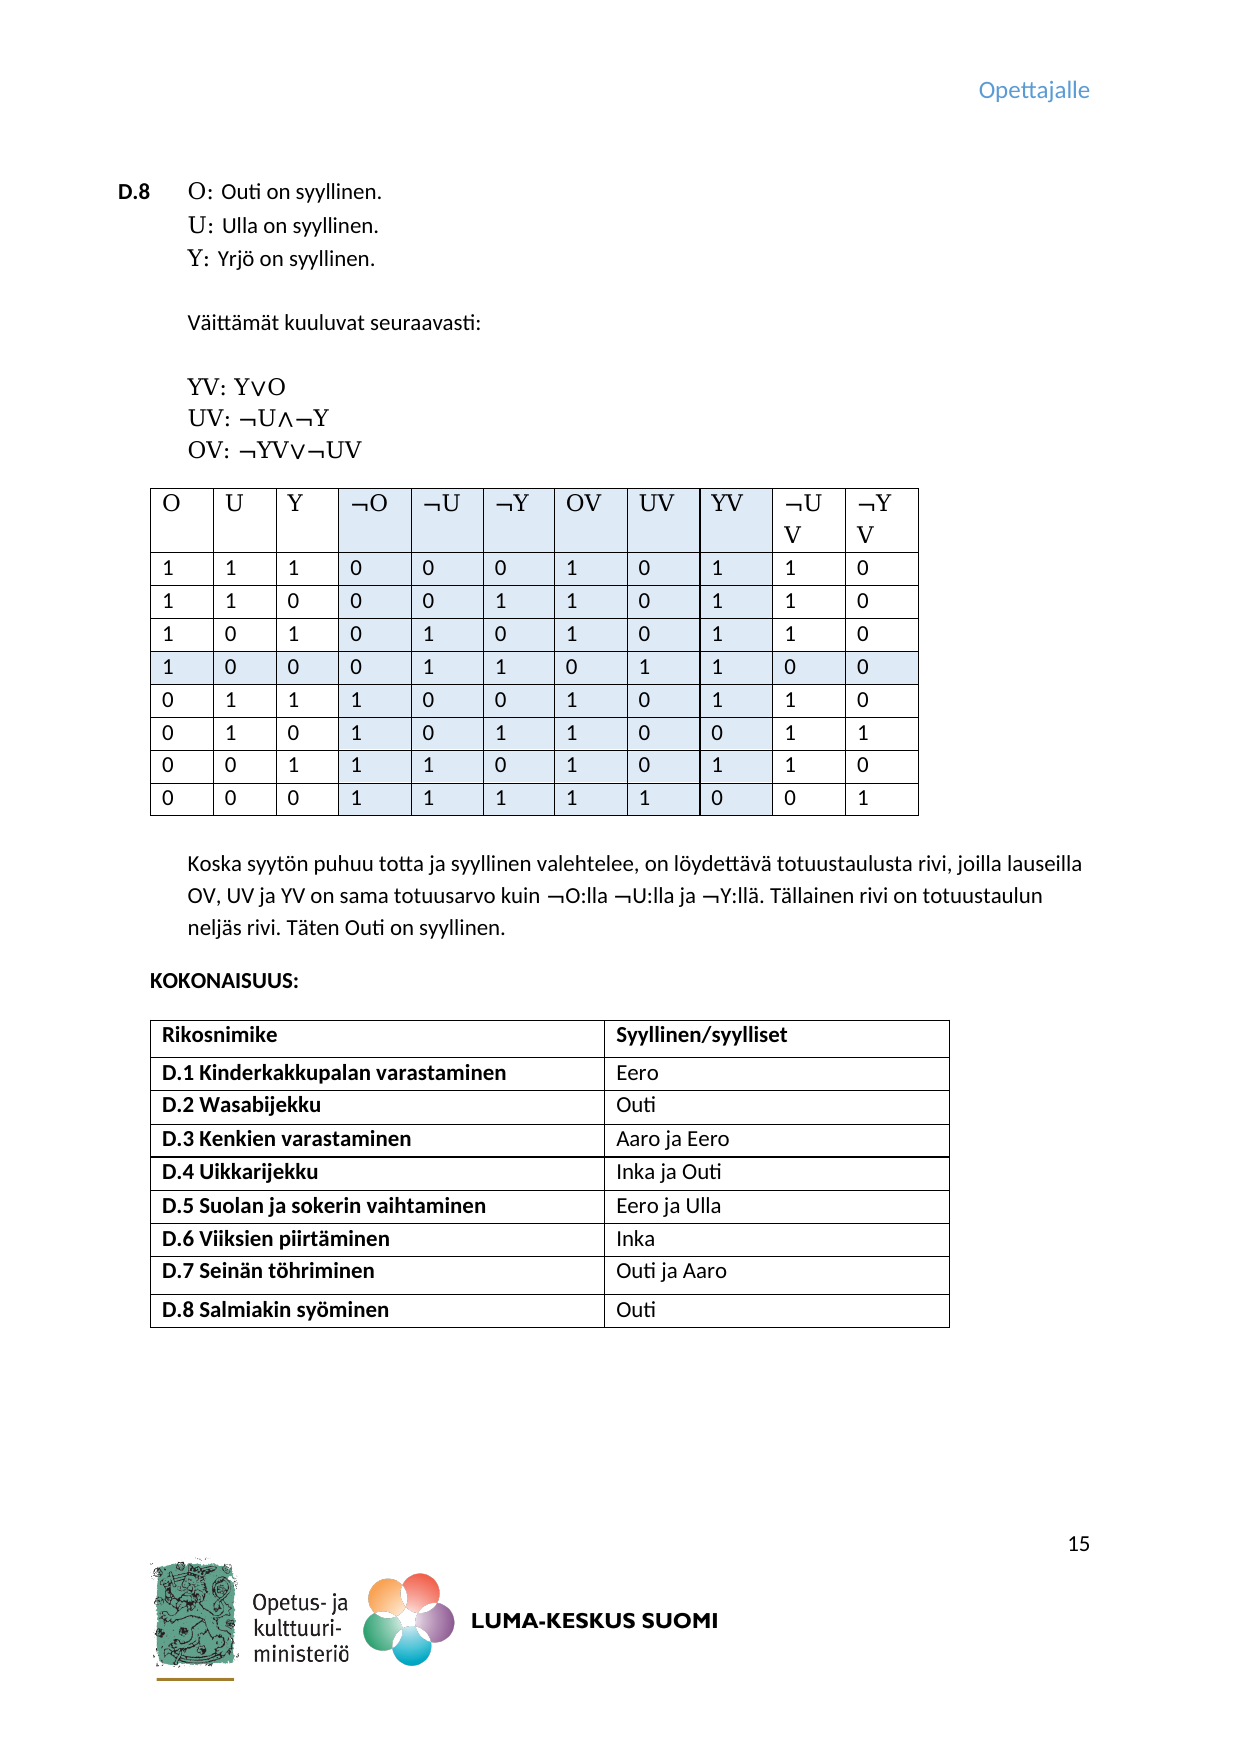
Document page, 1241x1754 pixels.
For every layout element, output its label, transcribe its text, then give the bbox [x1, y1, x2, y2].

table_cell 0 [151, 718, 213, 749]
table_cell 0 [277, 784, 338, 815]
list Koska syytön puhuu totta ja syyllinen valehtelee, on löydettävä totuustaulusta rivi, joilla lauseilla OV, UV ja YV on sama totuusarvo kuin ¬O:lla ¬U:lla ja ¬Y:llä. Tällainen rivi on totuustaulun neljäs rivi. Täten Outi on syyllinen. [187, 849, 1090, 941]
table_cell 0 [151, 784, 213, 815]
table_cell 0 [151, 751, 213, 782]
list O: Outi on syyllinen. [150, 177, 1090, 205]
table_cell Eero ja Ulla [605, 1191, 949, 1223]
table_header OV [555, 489, 627, 552]
table_cell 1 [412, 784, 483, 815]
table_cell 1 [773, 685, 845, 717]
table_cell 1 [151, 652, 213, 684]
table_cell 1 [214, 553, 276, 585]
table_cell D.4 Uikkarijekku [151, 1158, 604, 1190]
table_cell 1 [484, 718, 554, 749]
table_cell D.8 Salmiakin syöminen [151, 1295, 604, 1327]
table_cell 0 [701, 718, 772, 749]
table_cell 0 [846, 619, 918, 651]
table_cell 1 [555, 553, 627, 585]
table_cell 1 [339, 685, 411, 717]
table_cell 1 [773, 751, 845, 782]
table_cell 0 [628, 718, 699, 749]
table_cell 1 [773, 553, 845, 585]
table_cell 1 [701, 751, 772, 782]
table_cell 0 [484, 619, 554, 651]
table_cell 1 [773, 718, 845, 749]
table_cell 1 [484, 652, 554, 684]
table_cell 1 [277, 553, 338, 585]
table_cell 0 [214, 784, 276, 815]
table_cell 0 [484, 553, 554, 585]
table_cell 1 [214, 586, 276, 618]
table_cell Inka ja Outi [605, 1158, 949, 1190]
table_cell 1 [628, 784, 699, 815]
table_cell 1 [339, 718, 411, 749]
table_cell 0 [484, 685, 554, 717]
table_cell 0 [555, 652, 627, 684]
table_cell 1 [701, 652, 772, 684]
table_cell 0 [773, 652, 845, 684]
table_cell 1 [484, 784, 554, 815]
table_cell 0 [277, 652, 338, 684]
table_cell D.1 Kinderkakkupalan varastaminen [151, 1058, 604, 1089]
table_cell 0 [412, 553, 483, 585]
table_cell 0 [339, 652, 411, 684]
table_cell 1 [151, 553, 213, 585]
table_cell 1 [214, 685, 276, 717]
list YV: Y∨O [187, 373, 1090, 400]
table_header O [151, 489, 213, 552]
table_cell 0 [773, 784, 845, 815]
table_cell 1 [701, 553, 772, 585]
table_cell 1 [555, 751, 627, 782]
table_cell 1 [773, 619, 845, 651]
table_cell 1 [412, 751, 483, 782]
table_cell 0 [412, 718, 483, 749]
table_cell 1 [151, 619, 213, 651]
list U: Ulla on syyllinen. [187, 211, 1090, 239]
table_cell 1 [555, 784, 627, 815]
list Y: Yrjö on syyllinen. [187, 243, 1090, 272]
table_header U [214, 489, 276, 552]
table_cell 1 [846, 784, 918, 815]
table_cell Outi [605, 1295, 949, 1327]
table_cell Outi [605, 1091, 949, 1123]
table_cell Inka [605, 1224, 949, 1256]
table_cell 0 [846, 586, 918, 618]
table_cell D.2 Wasabijekku [151, 1091, 604, 1123]
list Väittämät kuuluvat seuraavasti: [187, 308, 1090, 336]
table_cell 0 [277, 718, 338, 749]
table_cell 1 [277, 685, 338, 717]
table_header Rikosnimike [151, 1021, 604, 1057]
table_cell 1 [555, 586, 627, 618]
table_header Syyllinen/syylliset [605, 1021, 949, 1057]
table_cell 1 [151, 586, 213, 618]
table_cell 0 [846, 751, 918, 782]
table_cell 0 [628, 619, 699, 651]
table_cell D.5 Suolan ja sokerin vaihtaminen [151, 1191, 604, 1223]
table_cell 1 [214, 718, 276, 749]
table_cell 1 [339, 784, 411, 815]
table_cell 0 [214, 652, 276, 684]
table_cell 0 [628, 586, 699, 618]
table_cell 0 [339, 619, 411, 651]
table_cell 1 [339, 751, 411, 782]
table_cell 1 [701, 586, 772, 618]
table_header YV [701, 489, 772, 552]
table_cell D.6 Viiksien piirtäminen [151, 1224, 604, 1256]
table_cell 0 [628, 685, 699, 717]
table_cell Eero [605, 1058, 949, 1089]
table_cell D.3 Kenkien varastaminen [151, 1125, 604, 1156]
table_cell 0 [846, 553, 918, 585]
table_cell Aaro ja Eero [605, 1125, 949, 1156]
table_cell 1 [412, 619, 483, 651]
table_cell 1 [412, 652, 483, 684]
table_header UV [628, 489, 699, 552]
table_cell 0 [339, 586, 411, 618]
list UV: ¬U∧¬Y [187, 404, 1090, 432]
table_cell 0 [151, 685, 213, 717]
table_cell 1 [846, 718, 918, 749]
table_cell 1 [555, 619, 627, 651]
table_cell 0 [628, 751, 699, 782]
table_cell 0 [214, 751, 276, 782]
table_header ¬YV [846, 489, 918, 552]
table_cell 0 [412, 586, 483, 618]
table_cell 1 [484, 586, 554, 618]
table_cell 0 [339, 553, 411, 585]
table_cell 0 [701, 784, 772, 815]
table_cell 0 [412, 685, 483, 717]
table_cell 1 [701, 685, 772, 717]
table_cell 0 [846, 652, 918, 684]
table_header ¬UV [773, 489, 845, 552]
table_header Y [277, 489, 338, 552]
table_cell 1 [277, 751, 338, 782]
table_cell 1 [555, 718, 627, 749]
table_cell 1 [701, 619, 772, 651]
text KOKONAISUUS: [150, 966, 1090, 994]
table_cell D.7 Seinän töhriminen [151, 1257, 604, 1294]
table_cell Outi ja Aaro [605, 1257, 949, 1294]
table_header ¬O [339, 489, 411, 552]
table_cell 0 [484, 751, 554, 782]
picture [150, 1557, 769, 1681]
table_cell 1 [628, 652, 699, 684]
table_cell 1 [555, 685, 627, 717]
list OV: ¬YV∨¬UV [187, 436, 1090, 463]
table_header ¬Y [484, 489, 554, 552]
table_cell 0 [277, 586, 338, 618]
table_cell 1 [277, 619, 338, 651]
table_cell 0 [214, 619, 276, 651]
table_cell 1 [773, 586, 845, 618]
table_header ¬U [412, 489, 483, 552]
table_cell 0 [846, 685, 918, 717]
table_cell 0 [628, 553, 699, 585]
